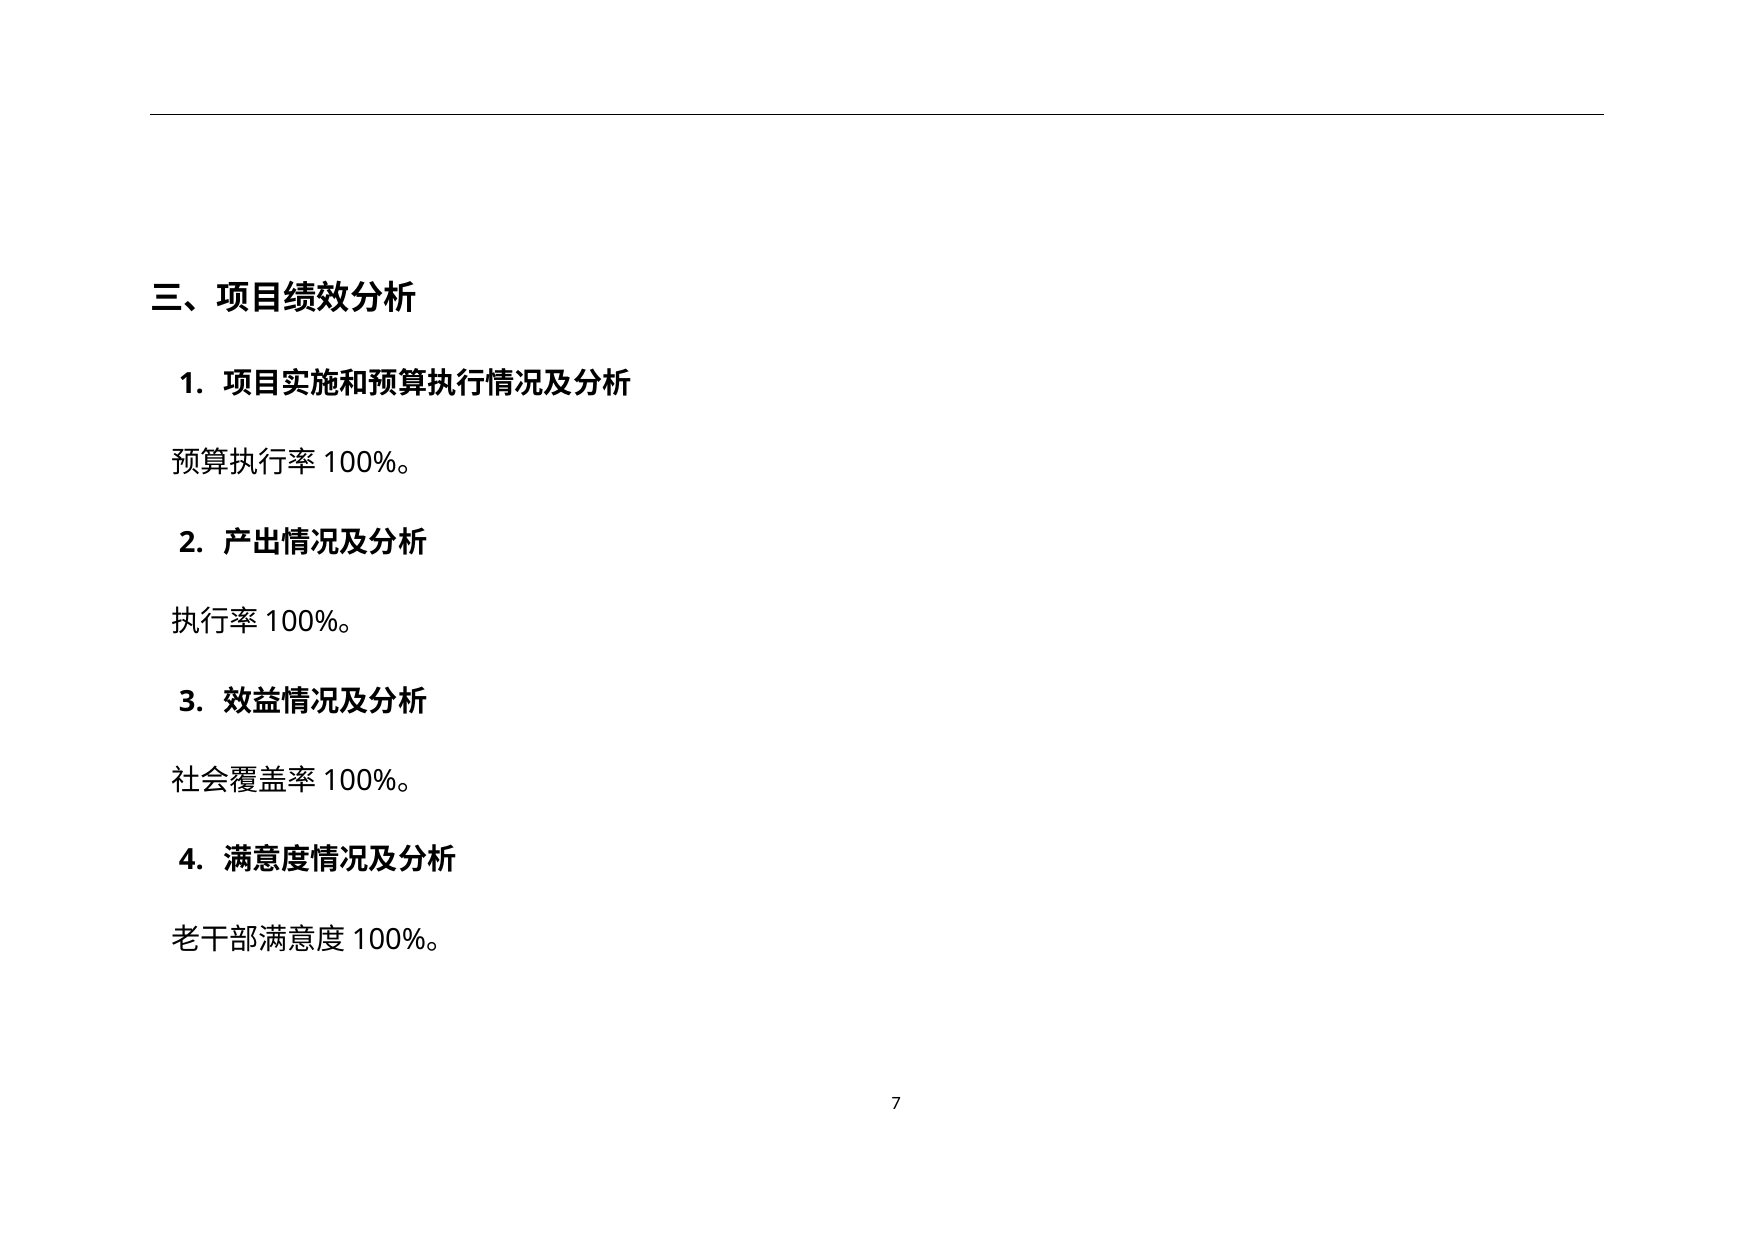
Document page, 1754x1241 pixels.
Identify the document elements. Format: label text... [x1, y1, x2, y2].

text 社会覆盖率100%。 [150, 738, 1604, 817]
text 老干部满意度100%。 [150, 897, 1604, 976]
list 项目实施和预算执行情况及分析 [179, 341, 1604, 421]
list 满意度情况及分析 [179, 817, 1604, 897]
text 预算执行率100%。 [150, 421, 1604, 500]
list 效益情况及分析 [179, 659, 1604, 738]
text 三、项目绩效分析 [150, 256, 1604, 335]
text 执行率100%。 [150, 579, 1604, 659]
list 产出情况及分析 [179, 500, 1604, 579]
